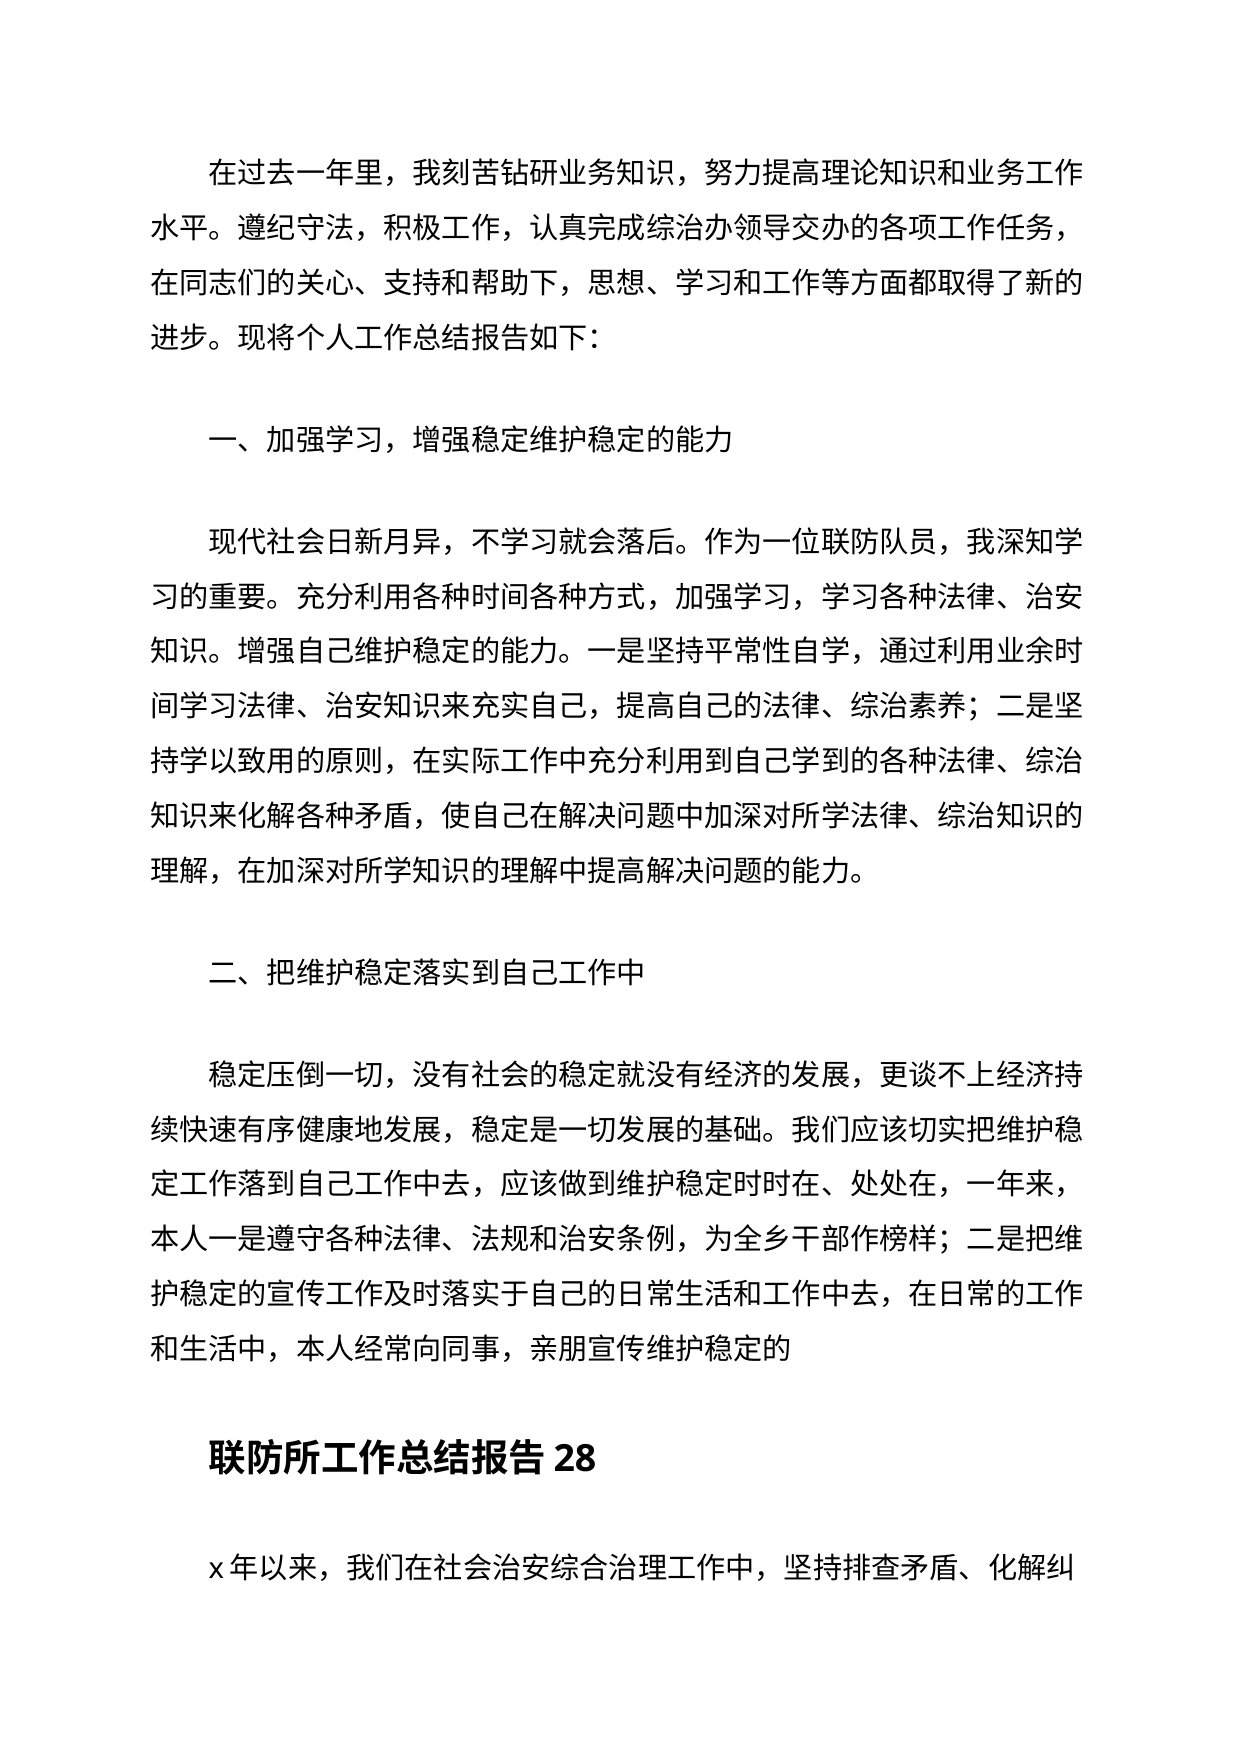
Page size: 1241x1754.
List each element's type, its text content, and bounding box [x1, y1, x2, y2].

text 现代社会日新月异，不学习就会落后。作为一位联防队员，我深知学习的重要。充分利用各种时间各种方式，加强学习，学习各种法律、治安知识。增强自己维护稳定的能力。一是坚持平常性自学，通过利用业余时间学习法律、治安知识来充实自己，提高自己的法律、综治素养；二是坚持学以致用的原则，在实际工作中充分利用到自己学到的各种法律、综治知识来化解各种矛盾，使自己在解决问题中加深对所学法律、综治知识的理解，在加深对所学知识的理解中提高解决问题的能力。 [150, 518, 1090, 890]
text 联防所工作总结报告28 [150, 1427, 1090, 1482]
text 二、把维护稳定落实到自己工作中 [150, 949, 1090, 992]
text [150, 1545, 1090, 1587]
text 一、加强学习，增强稳定维护稳定的能力 [150, 416, 1090, 459]
text 稳定压倒一切，没有社会的稳定就没有经济的发展，更谈不上经济持续快速有序健康地发展，稳定是一切发展的基础。我们应该切实把维护稳定工作落到自己工作中去，应该做到维护稳定时时在、处处在，一年来，本人一是遵守各种法律、法规和治安条例，为全乡干部作榜样；二是把维护稳定的宣传工作及时落实于自己的日常生活和工作中去，在日常的工作和生活中，本人经常向同事，亲朋宣传维护稳定的 [150, 1051, 1090, 1368]
text 在过去一年里，我刻苦钻研业务知识，努力提高理论知识和业务工作水平。遵纪守法，积极工作，认真完成综治办领导交办的各项工作任务，在同志们的关心、支持和帮助下，思想、学习和工作等方面都取得了新的进步。现将个人工作总结报告如下： [150, 150, 1090, 357]
